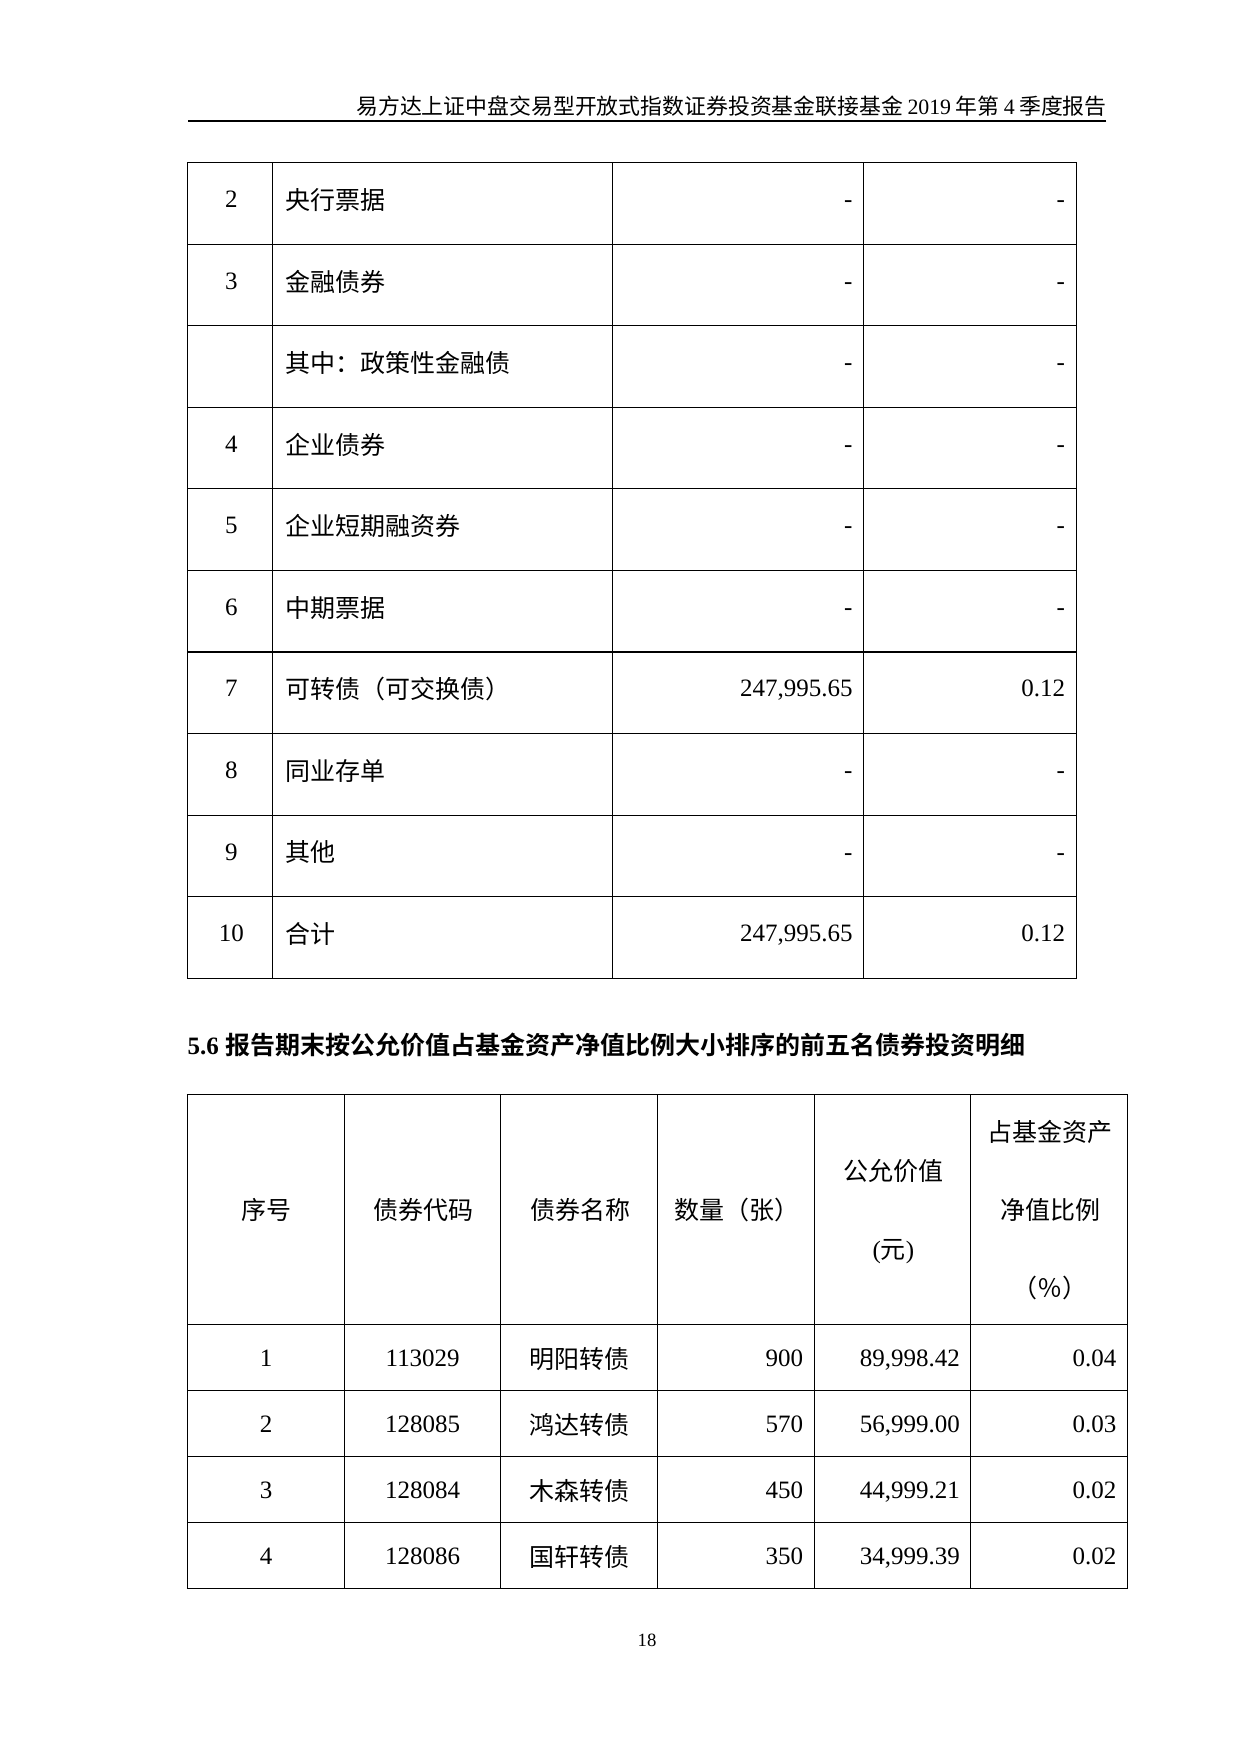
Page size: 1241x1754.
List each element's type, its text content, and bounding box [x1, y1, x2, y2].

table_cell - [613, 245, 863, 325]
table_cell - [864, 245, 1076, 325]
table_header 占基金资产净值比例（％） [971, 1095, 1127, 1324]
text 5.6 报告期末按公允价值占基金资产净值比例大小排序的前五名债券投资明细 [187, 1011, 1106, 1076]
table_cell 0.12 [864, 897, 1076, 978]
table_cell - [864, 816, 1076, 896]
table_cell 2 [188, 163, 272, 243]
table_cell - [613, 408, 863, 488]
table_cell 128084 [345, 1457, 500, 1522]
table_cell 3 [188, 1457, 344, 1522]
table_header 债券名称 [501, 1095, 657, 1324]
table_cell 0.02 [971, 1457, 1127, 1522]
table_cell 128086 [345, 1523, 500, 1588]
table_header 债券代码 [345, 1095, 500, 1324]
table_cell - [864, 163, 1076, 243]
table_cell 1 [188, 1325, 344, 1390]
table_cell 5 [188, 489, 272, 570]
table_cell 8 [188, 734, 272, 814]
table_cell 鸿达转债 [501, 1391, 657, 1456]
table_cell 9 [188, 816, 272, 896]
table_cell 89,998.42 [815, 1325, 970, 1390]
table_cell 合计 [273, 897, 612, 978]
table_cell - [864, 734, 1076, 814]
table_cell 企业债券 [273, 408, 612, 488]
table_cell 其他 [273, 816, 612, 896]
table_cell - [613, 326, 863, 407]
table_cell [188, 326, 272, 407]
table_cell 6 [188, 571, 272, 651]
table_cell - [864, 326, 1076, 407]
table_cell 34,999.39 [815, 1523, 970, 1588]
table_cell 350 [658, 1523, 814, 1588]
table_cell 其中：政策性金融债 [273, 326, 612, 407]
table_cell 明阳转债 [501, 1325, 657, 1390]
table_cell - [613, 163, 863, 243]
table_cell 中期票据 [273, 571, 612, 651]
table_cell 3 [188, 245, 272, 325]
table_cell 450 [658, 1457, 814, 1522]
table_cell 可转债（可交换债） [273, 653, 612, 733]
table_cell 4 [188, 408, 272, 488]
table_cell 247,995.65 [613, 653, 863, 733]
table_cell 10 [188, 897, 272, 978]
table_cell 0.12 [864, 653, 1076, 733]
table_cell - [613, 816, 863, 896]
table_cell 央行票据 [273, 163, 612, 243]
table_header 数量（张） [658, 1095, 814, 1324]
table_cell 900 [658, 1325, 814, 1390]
table_cell - [864, 489, 1076, 570]
table_cell 247,995.65 [613, 897, 863, 978]
table_header 公允价值(元) [815, 1095, 970, 1324]
table_cell 0.03 [971, 1391, 1127, 1456]
table_cell 0.02 [971, 1523, 1127, 1588]
table_cell 56,999.00 [815, 1391, 970, 1456]
table_cell 7 [188, 653, 272, 733]
table_cell 128085 [345, 1391, 500, 1456]
table_cell - [613, 571, 863, 651]
table_cell - [864, 408, 1076, 488]
table_cell 4 [188, 1523, 344, 1588]
table_cell - [613, 734, 863, 814]
table_cell - [864, 571, 1076, 651]
table_cell 570 [658, 1391, 814, 1456]
table_header 序号 [188, 1095, 344, 1324]
table_cell - [613, 489, 863, 570]
table_cell 企业短期融资券 [273, 489, 612, 570]
table_cell 金融债券 [273, 245, 612, 325]
table_cell 113029 [345, 1325, 500, 1390]
table_cell 2 [188, 1391, 344, 1456]
table_cell 木森转债 [501, 1457, 657, 1522]
table_cell 0.04 [971, 1325, 1127, 1390]
table_cell 44,999.21 [815, 1457, 970, 1522]
table_cell 同业存单 [273, 734, 612, 814]
table_cell 国轩转债 [501, 1523, 657, 1588]
